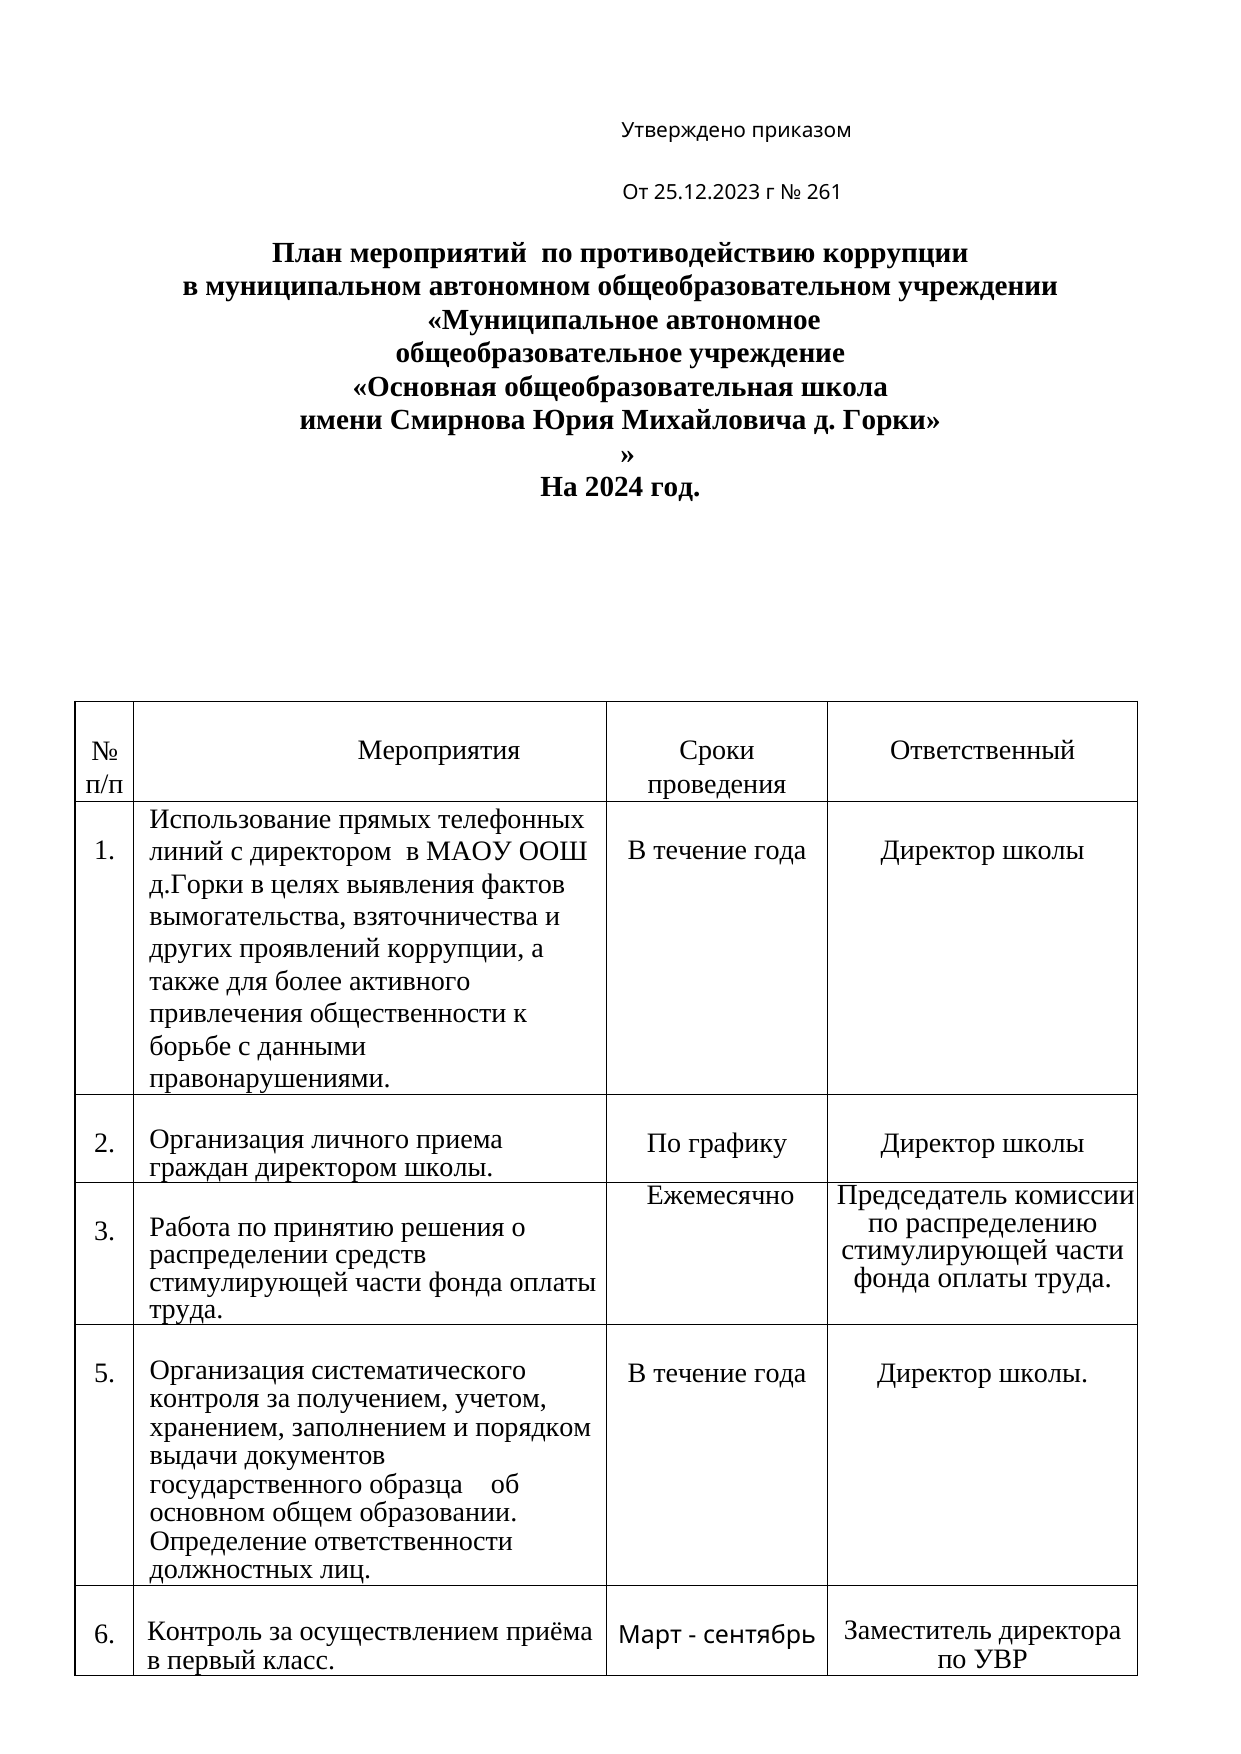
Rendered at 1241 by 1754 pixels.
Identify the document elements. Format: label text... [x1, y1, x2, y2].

table_cell Работа по принятию решения о распределении средств стимулирующей части фонда оплаты труда. [134, 1183, 606, 1324]
text в муниципальном автономном общеобразовательном учреждении [75, 268, 1165, 302]
table_cell В течение года [607, 802, 827, 1093]
text На 2024 год. [75, 469, 1165, 503]
table_cell 3. [76, 1183, 133, 1324]
table_header № п/п [76, 702, 133, 801]
table_cell Использование прямых телефонных линий с директором в МАОУ ООШ д.Горки в целях выявления фактов вымогательства, взяточничества и других проявлений коррупции, а также для более активного привлечения общественности к борьбе с данными правонарушениями. [134, 802, 606, 1093]
table_cell Директор школы [828, 802, 1137, 1093]
table_cell В течение года [607, 1325, 827, 1585]
table_cell Март - сентябрь [607, 1586, 827, 1675]
text имени Смирнова Юрия Михайловича д. Горки» [75, 402, 1165, 436]
text общеобразовательное учреждение [75, 335, 1165, 369]
table_cell Ежемесячно [607, 1183, 827, 1324]
table_cell Директор школы. [828, 1325, 1137, 1585]
table_cell Организация личного приема граждан директором школы. [134, 1095, 606, 1182]
table_header Мероприятия [134, 702, 606, 801]
table_cell 2. [76, 1095, 133, 1182]
text «Муниципальное автономное [75, 302, 1165, 335]
table_cell По графику [607, 1095, 827, 1182]
table_cell Контроль за осуществлением приёма в первый класс. [134, 1586, 606, 1675]
text «Основная общеобразовательная школа [75, 369, 1165, 402]
text План мероприятий по противодействию коррупции [75, 235, 1165, 268]
table_cell Организация систематического контроля за получением, учетом, хранением, заполнением и порядком выдачи документов государственного образца об основном общем образовании. Определение ответственности должностных лиц. [134, 1325, 606, 1585]
table_header Ответственный [828, 702, 1137, 801]
table_cell Председатель комиссии по распределению стимулирующей части фонда оплаты труда. [828, 1183, 1137, 1324]
table_cell 6. [76, 1586, 133, 1675]
table_cell 5. [76, 1325, 133, 1585]
text От 25.12.2023 г № 261 [75, 177, 1165, 206]
text Утверждено приказом [75, 106, 1165, 146]
table_cell Заместитель директора по УВР [828, 1586, 1137, 1675]
table_cell 1. [76, 802, 133, 1093]
text » [75, 436, 1165, 469]
table_header Сроки проведения [607, 702, 827, 801]
table_cell Директор школы [828, 1095, 1137, 1182]
